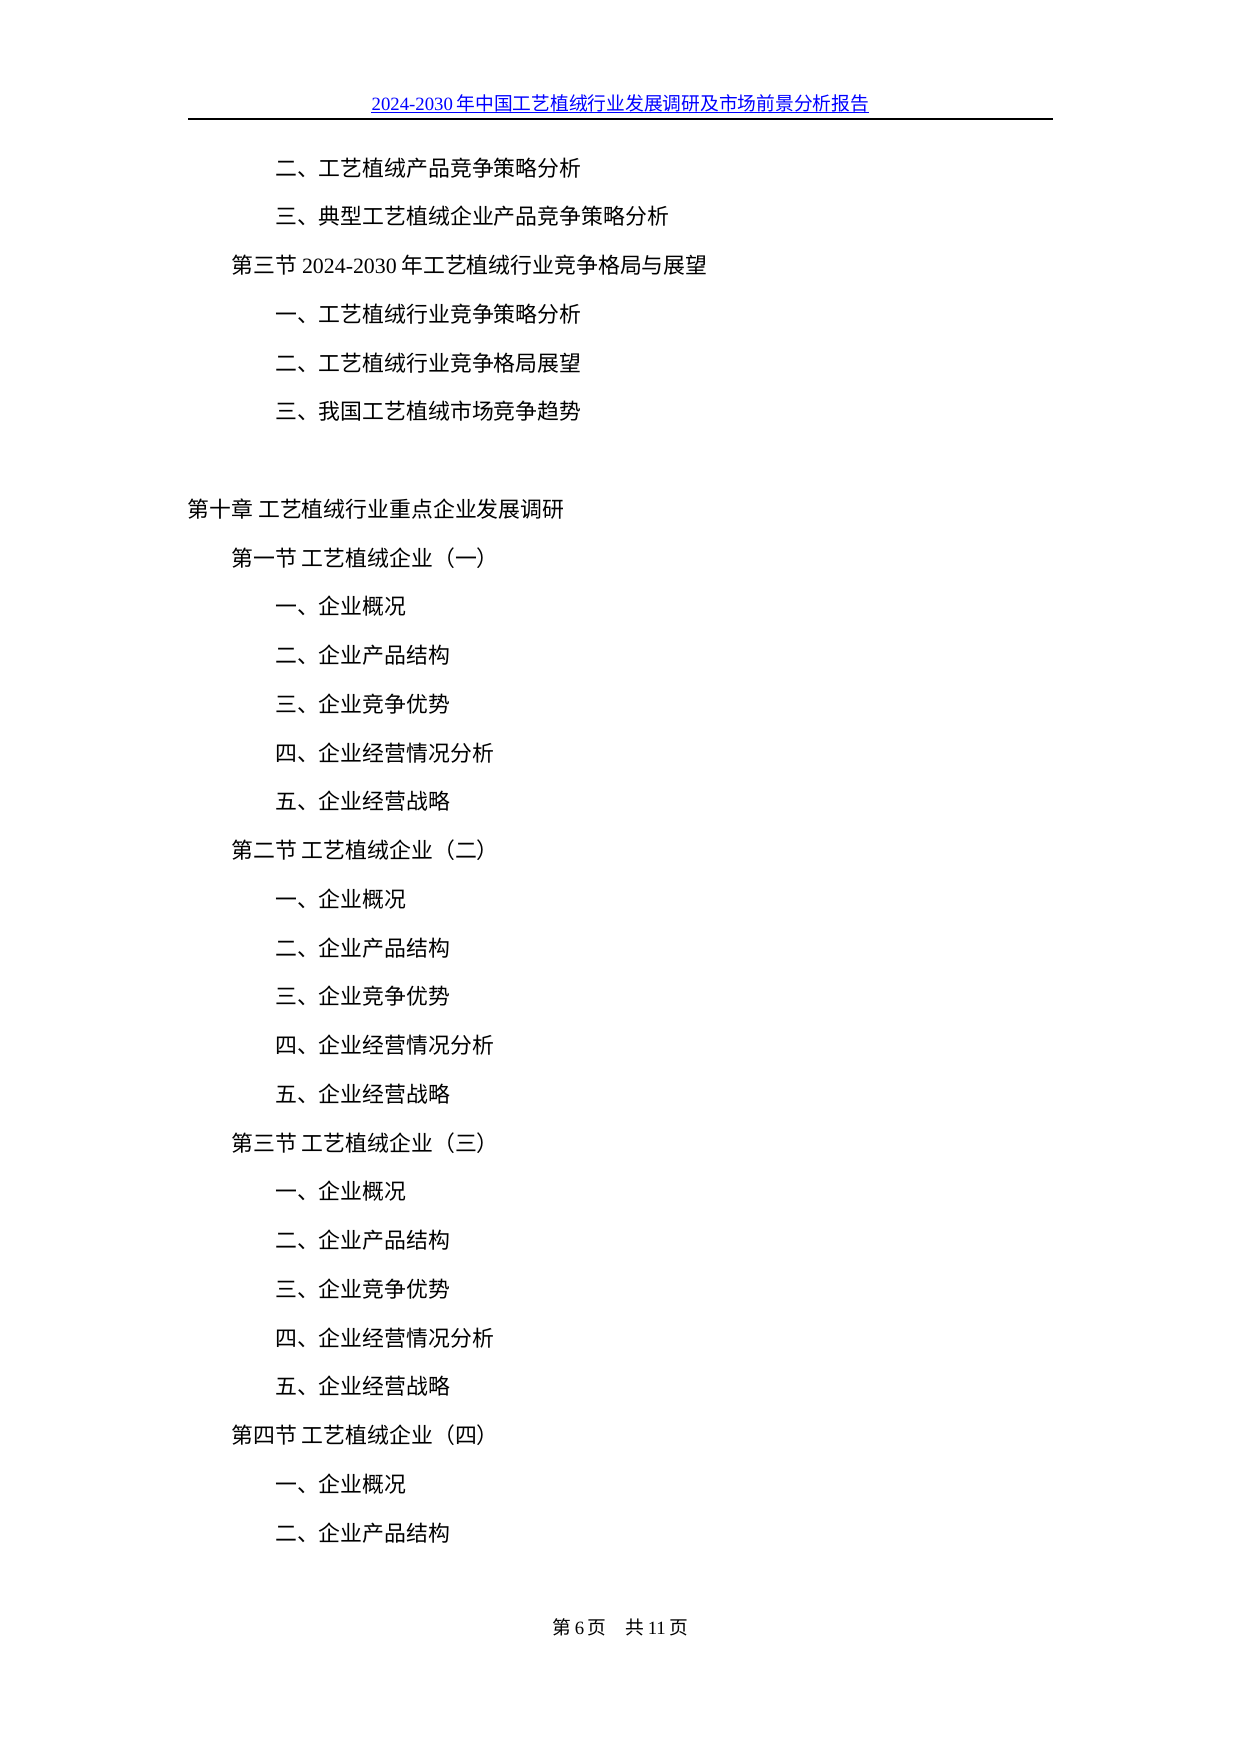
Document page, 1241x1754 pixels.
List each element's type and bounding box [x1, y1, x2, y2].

text [187, 150, 1053, 1548]
